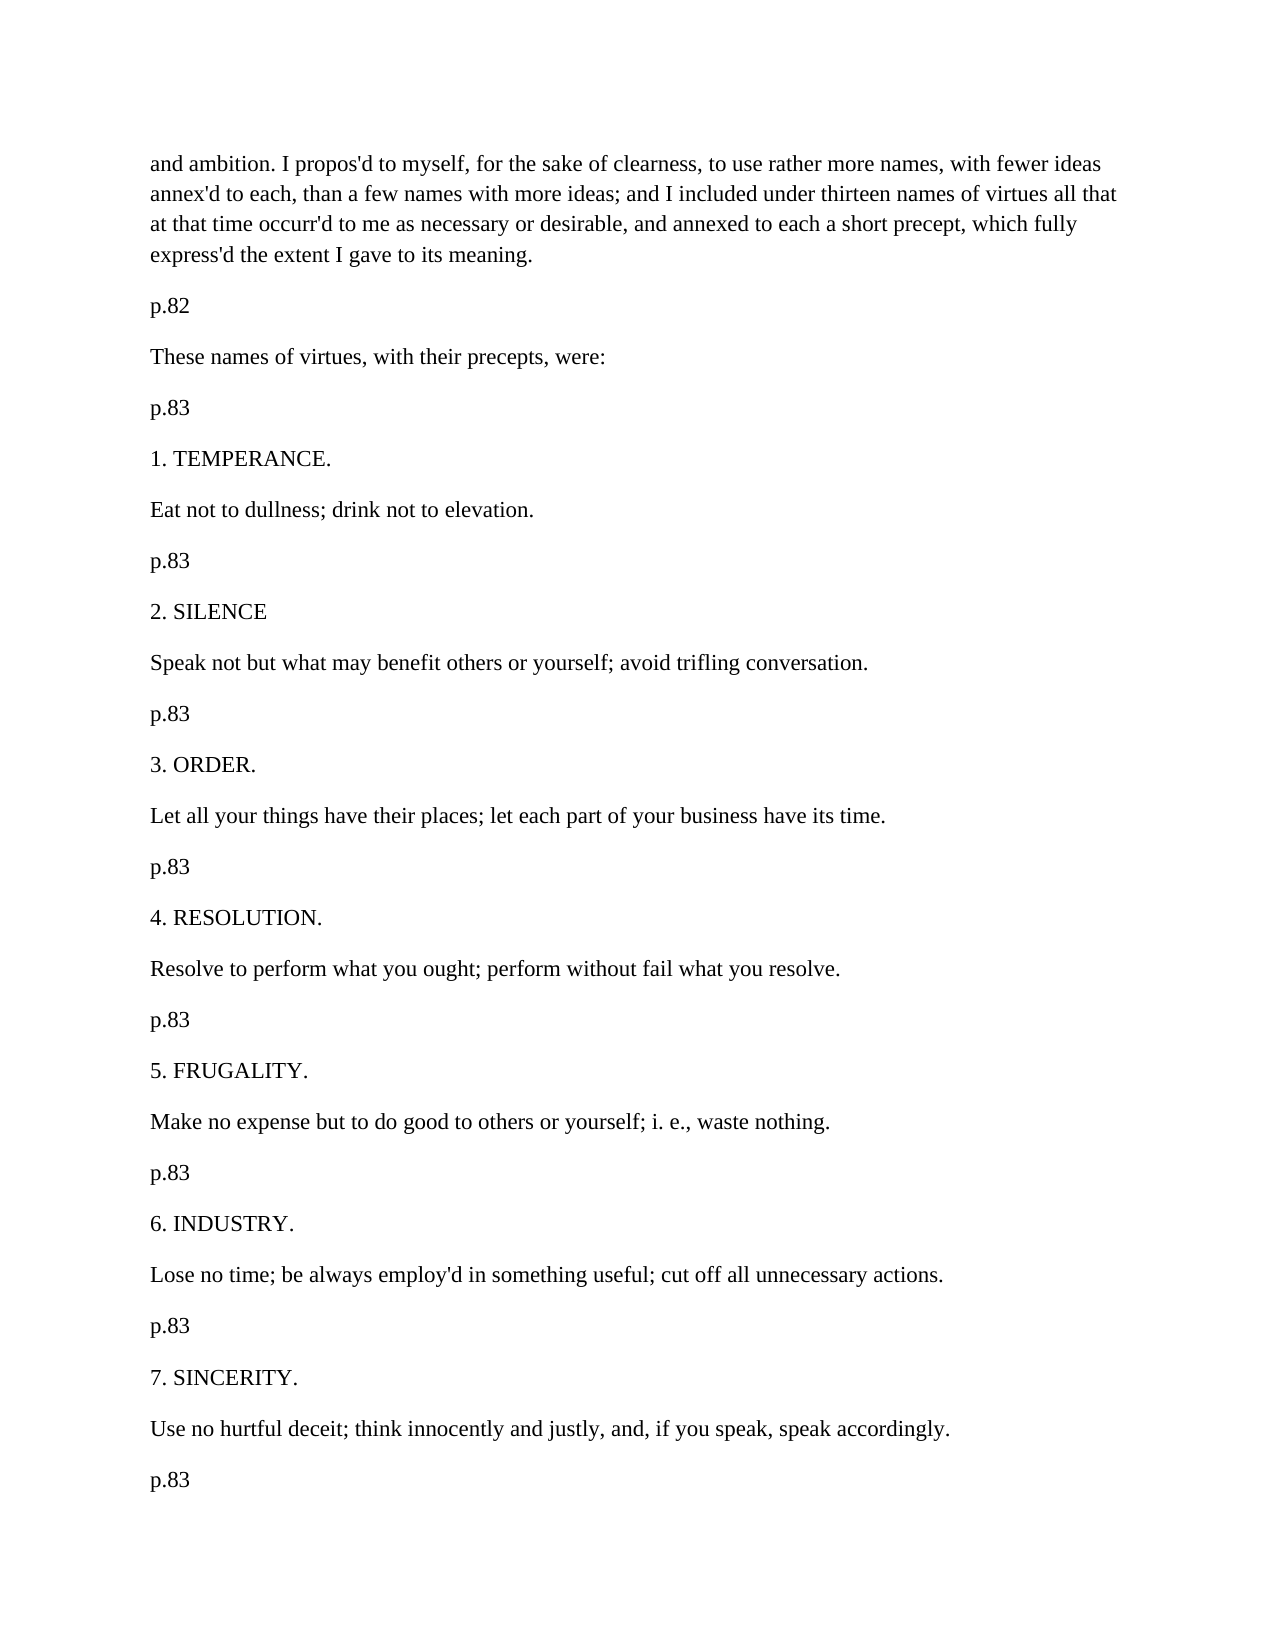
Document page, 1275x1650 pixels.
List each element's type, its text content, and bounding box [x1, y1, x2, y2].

text p.83 [150, 1159, 1125, 1186]
text 6. INDUSTRY. [150, 1210, 1125, 1237]
text p.82 [150, 292, 1125, 318]
text p.83 [150, 1006, 1125, 1033]
text Resolve to perform what you ought; perform without fail what you resolve. [150, 955, 1125, 982]
text 1. TEMPERANCE. [150, 445, 1125, 471]
text Eat not to dullness; drink not to elevation. [150, 496, 1125, 522]
text 4. RESOLUTION. [150, 904, 1125, 931]
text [150, 150, 1125, 267]
text 2. SILENCE [150, 598, 1125, 624]
text Make no expense but to do good to others or yourself; i. e., waste nothing. [150, 1108, 1125, 1135]
text p.83 [150, 853, 1125, 879]
text p.83 [150, 394, 1125, 420]
text p.83 [150, 1466, 1125, 1492]
text Lose no time; be always employ'd in something useful; cut off all unnecessary actions. [150, 1261, 1125, 1288]
text Let all your things have their places; let each part of your business have its time. [150, 802, 1125, 828]
text p.83 [150, 1312, 1125, 1339]
text These names of virtues, with their precepts, were: [150, 343, 1125, 369]
text Speak not but what may benefit others or yourself; avoid trifling conversation. [150, 649, 1125, 675]
text p.83 [150, 700, 1125, 726]
text p.83 [150, 547, 1125, 573]
text 5. FRUGALITY. [150, 1057, 1125, 1084]
text Use no hurtful deceit; think innocently and justly, and, if you speak, speak accordingly. [150, 1414, 1125, 1441]
text 3. ORDER. [150, 751, 1125, 777]
text 7. SINCERITY. [150, 1363, 1125, 1390]
